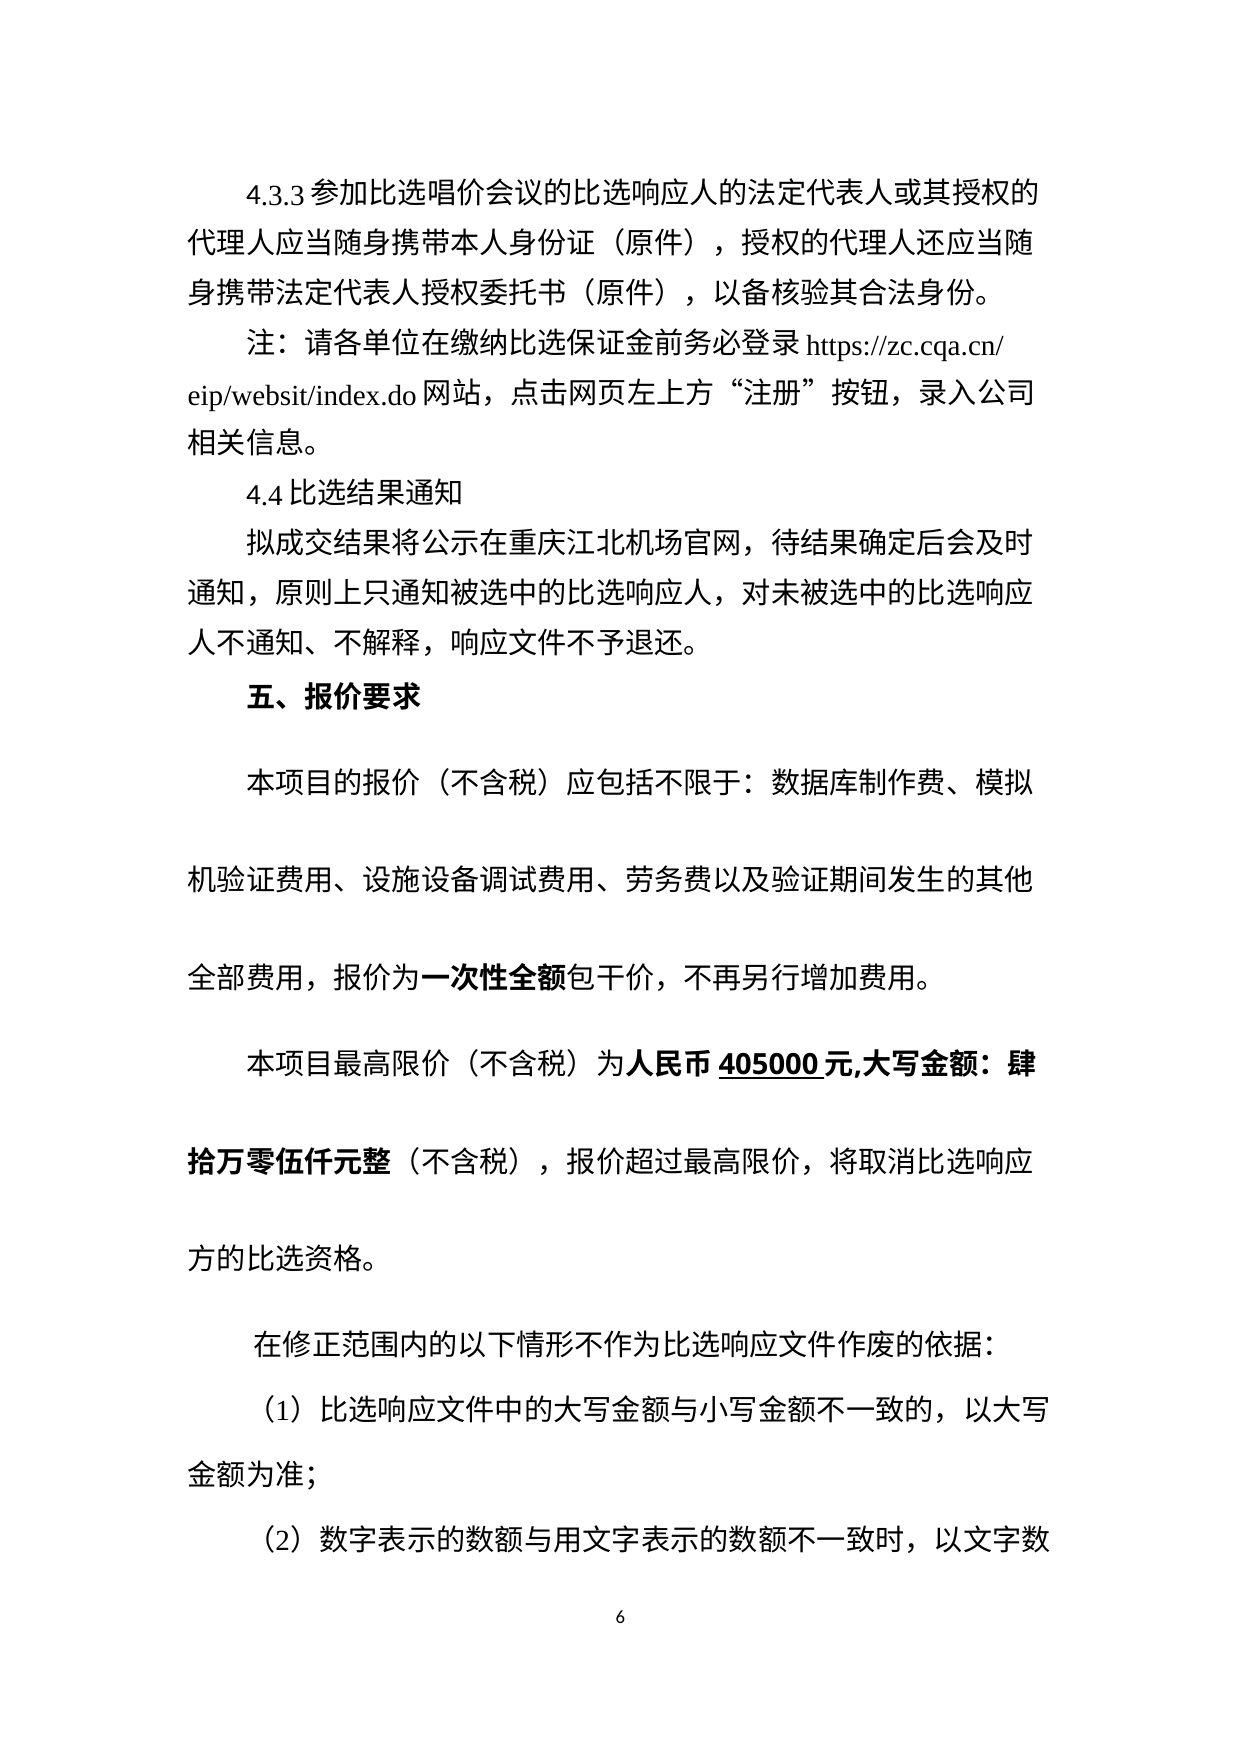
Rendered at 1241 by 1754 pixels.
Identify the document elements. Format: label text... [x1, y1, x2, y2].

text 本项目的报价（不含税）应包括不限于：数据库制作费、模拟机验证费用、设施设备调试费用、劳务费以及验证期间发生的其他全部费用，报价为一次性全额包干价，不再另行增加费用。 [187, 748, 1053, 1008]
text 本项目最高限价（不含税）为人民币405000元,大写金额：肆拾万零伍仟元整（不含税），报价超过最高限价，将取消比选响应方的比选资格。 [187, 1029, 1053, 1289]
text 五、报价要求 [187, 662, 1053, 727]
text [187, 1505, 1053, 1570]
text 4.3.3参加比选唱价会议的比选响应人的法定代表人或其授权的代理人应当随身携带本人身份证（原件），授权的代理人还应当随身携带法定代表人授权委托书（原件），以备核验其合法身份。 [187, 162, 1053, 312]
text 注：请各单位在缴纳比选保证金前务必登录https://zc.cqa.cn/eip/websit/index.do网站，点击网页左上方“注册”按钮，录入公司相关信息。 [187, 312, 1053, 462]
text 拟成交结果将公示在重庆江北机场官网，待结果确定后会及时通知，原则上只通知被选中的比选响应人，对未被选中的比选响应人不通知、不解释，响应文件不予退还。 [187, 512, 1053, 662]
text 在修正范围内的以下情形不作为比选响应文件作废的依据： [187, 1310, 1053, 1375]
text 4.4比选结果通知 [187, 462, 1053, 512]
text （1）比选响应文件中的大写金额与小写金额不一致的，以大写金额为准； [187, 1375, 1053, 1505]
